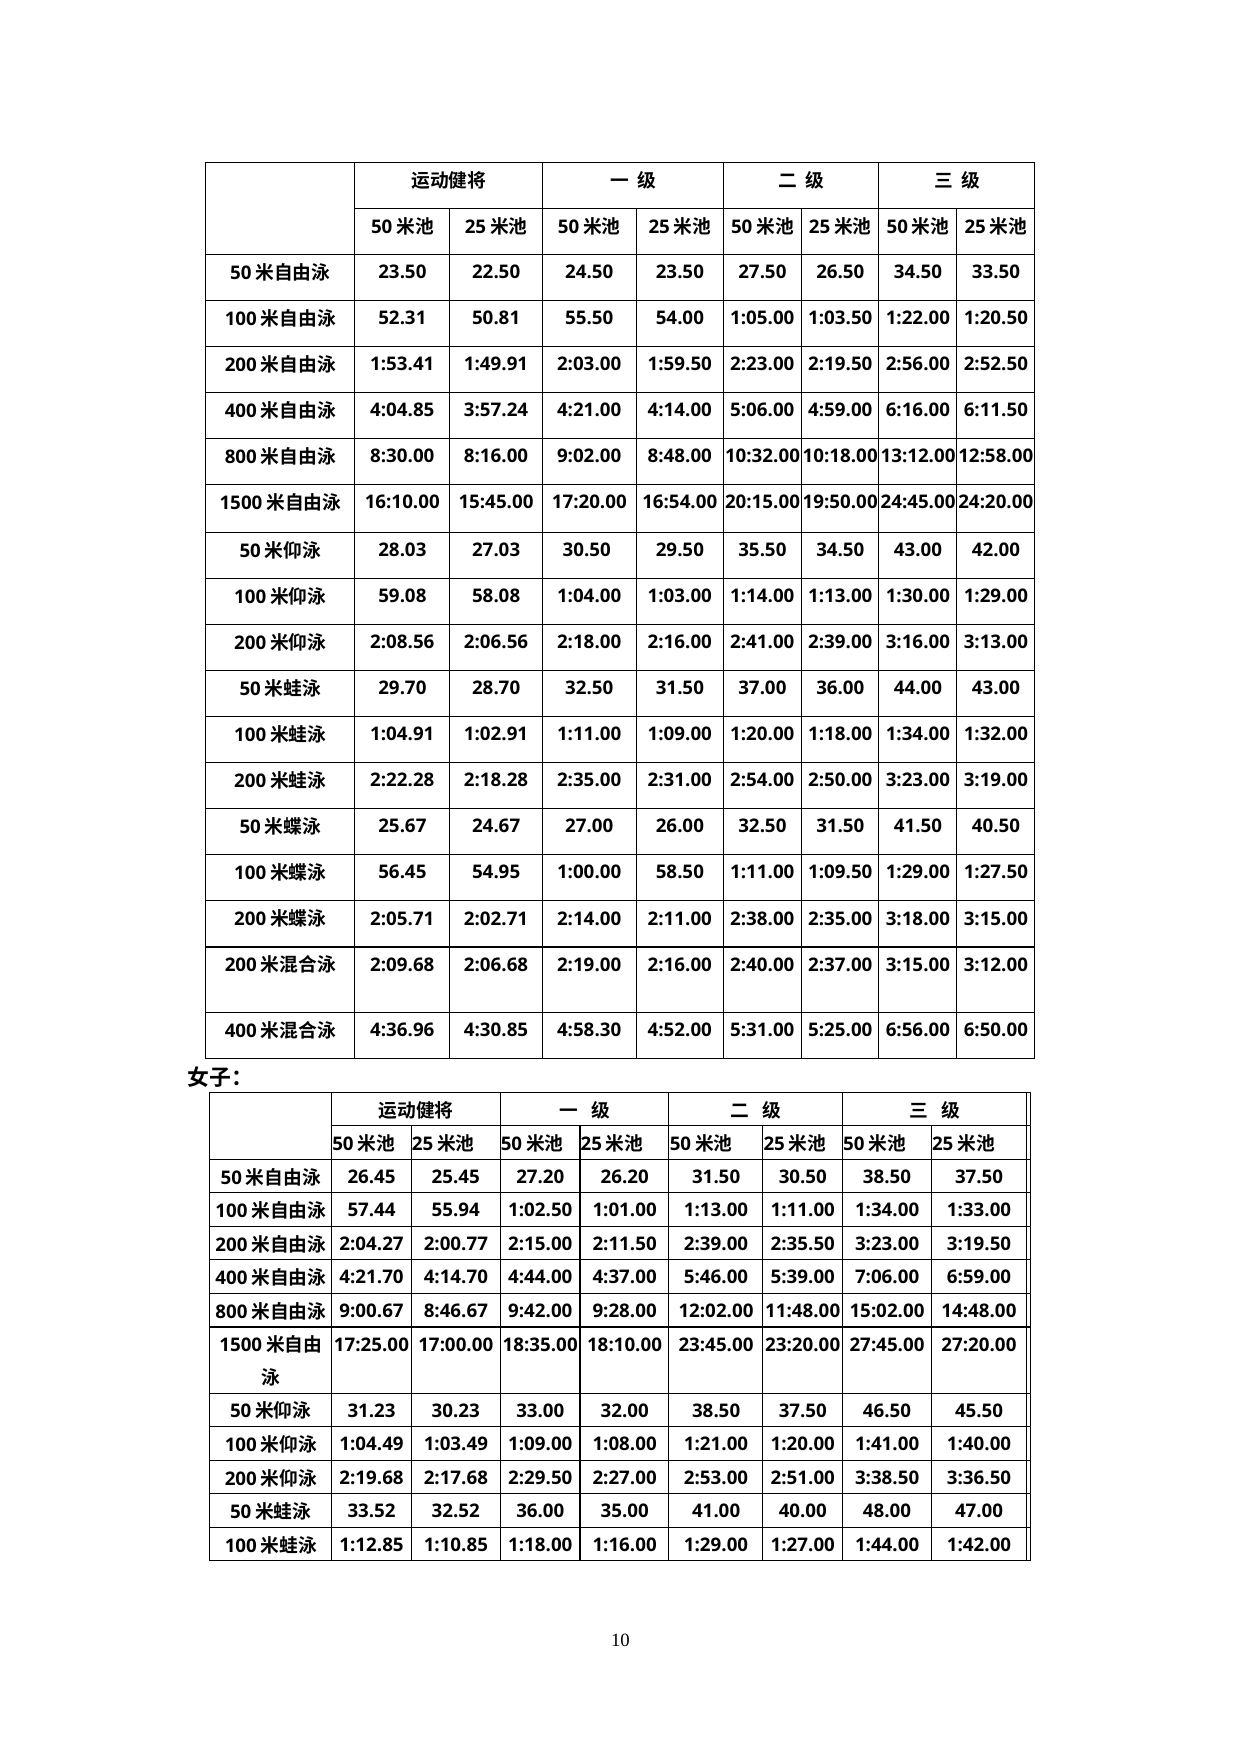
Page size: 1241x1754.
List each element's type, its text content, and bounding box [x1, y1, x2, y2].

table_header 二 级 [724, 163, 878, 208]
table_cell 2:52.50 [957, 347, 1034, 392]
table_cell 1:05.00 [724, 301, 801, 346]
table_cell 28.03 [355, 533, 449, 578]
table_cell 23:20.00 [763, 1328, 842, 1392]
table_cell 24:45.00 [879, 485, 956, 532]
table_cell 6:56.00 [879, 1013, 956, 1058]
table_cell 15:02.00 [843, 1294, 931, 1326]
table_cell 1:04.49 [332, 1427, 411, 1459]
table_cell 2:06.56 [450, 625, 542, 670]
table_cell 100米蛙泳 [210, 1528, 331, 1560]
table_cell 200米自由泳 [206, 347, 354, 392]
table_cell 5:39.00 [763, 1260, 842, 1293]
table_cell 24.50 [543, 255, 636, 300]
table_cell 1:30.00 [879, 579, 956, 624]
table_cell 31.50 [637, 671, 723, 716]
table_cell 18:35.00 [501, 1328, 579, 1392]
table_cell 27.00 [543, 809, 636, 854]
table_cell 13:12.00 [879, 439, 956, 484]
table_cell 27.50 [724, 255, 801, 300]
table_cell 4:44.00 [501, 1260, 579, 1293]
table_cell 1:18.00 [501, 1528, 579, 1560]
table_cell 1:03.50 [802, 301, 878, 346]
table_cell 2:41.00 [724, 625, 801, 670]
table_cell 1:20.00 [763, 1427, 842, 1459]
table_cell 2:31.00 [637, 763, 723, 808]
table_cell 5:06.00 [724, 393, 801, 438]
table_cell 59.08 [355, 579, 449, 624]
table_cell 25.67 [355, 809, 449, 854]
table_cell 400米自由泳 [210, 1260, 331, 1293]
table_cell 55.94 [412, 1193, 500, 1226]
table_cell 1500米自由泳 [210, 1328, 331, 1392]
table_cell 1:03.00 [637, 579, 723, 624]
table_cell 17:25.00 [332, 1328, 411, 1392]
table_cell 27.03 [450, 533, 542, 578]
table_cell 2:19.50 [802, 347, 878, 392]
table_cell 1:21.00 [669, 1427, 762, 1459]
table_cell 6:16.00 [879, 393, 956, 438]
table_cell 800米自由泳 [210, 1294, 331, 1326]
table_cell 24:20.00 [957, 485, 1034, 532]
table_cell 5:46.00 [669, 1260, 762, 1293]
table_cell 2:38.00 [724, 901, 801, 946]
table_cell 25米池 [932, 1126, 1026, 1159]
table_cell 1:11.00 [763, 1193, 842, 1226]
table_cell 50米池 [843, 1126, 931, 1159]
table_cell 24.67 [450, 809, 542, 854]
table_cell 400米自由泳 [206, 393, 354, 438]
table_cell 3:57.24 [450, 393, 542, 438]
table_cell 43.00 [957, 671, 1034, 716]
table_cell 26.45 [332, 1160, 411, 1192]
table_cell 54.95 [450, 855, 542, 900]
table_header 二 级 [669, 1093, 842, 1125]
table_cell 48.00 [843, 1494, 931, 1527]
table_cell 4:59.00 [802, 393, 878, 438]
table_cell 58.50 [637, 855, 723, 900]
table_cell 1:13.00 [802, 579, 878, 624]
table_cell 2:37.00 [802, 948, 878, 1012]
table_header [210, 1093, 331, 1159]
table_cell 29.50 [637, 533, 723, 578]
table_cell 2:05.71 [355, 901, 449, 946]
table_cell 36.00 [802, 671, 878, 716]
table_cell 3:23.00 [879, 763, 956, 808]
table_cell 200米仰泳 [206, 625, 354, 670]
table_cell 2:16.00 [637, 948, 723, 1012]
table_cell 4:21.70 [332, 1260, 411, 1293]
table_cell 14:48.00 [932, 1294, 1026, 1326]
table_cell 25米池 [450, 209, 542, 254]
table_cell 4:21.00 [543, 393, 636, 438]
table_cell 17:20.00 [543, 485, 636, 532]
table_cell 50米池 [724, 209, 801, 254]
table_cell 3:23.00 [843, 1227, 931, 1259]
table_cell 50.81 [450, 301, 542, 346]
table_cell 4:04.85 [355, 393, 449, 438]
table_cell 3:18.00 [879, 901, 956, 946]
table_cell 2:23.00 [724, 347, 801, 392]
table_cell 41.50 [879, 809, 956, 854]
table_cell 1:20.00 [724, 717, 801, 762]
table_cell 9:00.67 [332, 1294, 411, 1326]
table_cell 23:45.00 [669, 1328, 762, 1392]
table_header [206, 163, 354, 254]
table_cell 2:39.00 [669, 1227, 762, 1259]
table_cell 1:00.00 [543, 855, 636, 900]
table_cell 37.50 [763, 1394, 842, 1426]
table_cell 2:14.00 [543, 901, 636, 946]
table_cell 15:45.00 [450, 485, 542, 532]
table_cell 1:34.00 [879, 717, 956, 762]
table_cell 25米池 [637, 209, 723, 254]
table_cell 1:34.00 [843, 1193, 931, 1226]
table_cell 50米仰泳 [206, 533, 354, 578]
table_cell 44.00 [879, 671, 956, 716]
table_cell 100米仰泳 [210, 1427, 331, 1459]
table_cell 33.52 [332, 1494, 411, 1527]
table_header 运动健将 [355, 163, 542, 208]
table_cell 6:11.50 [957, 393, 1034, 438]
table_cell 50米池 [669, 1126, 762, 1159]
table_cell 1:53.41 [355, 347, 449, 392]
table_cell 50米蛙泳 [210, 1494, 331, 1527]
table_cell 1:59.50 [637, 347, 723, 392]
table_cell 19:50.00 [802, 485, 878, 532]
table_cell 2:27.00 [581, 1461, 668, 1493]
table_cell 2:19.68 [332, 1461, 411, 1493]
table_cell 2:08.56 [355, 625, 449, 670]
table_cell 1:09.00 [637, 717, 723, 762]
table_cell 29.70 [355, 671, 449, 716]
table_cell 3:15.00 [957, 901, 1034, 946]
table_cell 27:45.00 [843, 1328, 931, 1392]
table_cell 2:50.00 [802, 763, 878, 808]
table_cell 38.50 [843, 1160, 931, 1192]
table_cell 32.50 [724, 809, 801, 854]
table_cell 50米池 [355, 209, 449, 254]
table_cell 200米仰泳 [210, 1461, 331, 1493]
table_cell 8:16.00 [450, 439, 542, 484]
table_cell 2:11.50 [581, 1227, 668, 1259]
table_cell 34.50 [879, 255, 956, 300]
table_cell 4:37.00 [581, 1260, 668, 1293]
table_header 三 级 [843, 1093, 1026, 1125]
table_cell 33.50 [957, 255, 1034, 300]
table_cell 2:17.68 [412, 1461, 500, 1493]
table_cell 6:59.00 [932, 1260, 1026, 1293]
table_cell 50米池 [543, 209, 636, 254]
table_header 运动健将 [332, 1093, 500, 1125]
table_cell 54.00 [637, 301, 723, 346]
table_cell 25.45 [412, 1160, 500, 1192]
table_cell 1500米自由泳 [206, 485, 354, 532]
table_cell 2:35.50 [763, 1227, 842, 1259]
table_cell 1:41.00 [843, 1427, 931, 1459]
table_cell 1:02.91 [450, 717, 542, 762]
table_cell 4:14.70 [412, 1260, 500, 1293]
table_cell 2:02.71 [450, 901, 542, 946]
table_cell 100米仰泳 [206, 579, 354, 624]
table_cell 12:58.00 [957, 439, 1034, 484]
table_cell 100米自由泳 [210, 1193, 331, 1226]
table_cell 8:48.00 [637, 439, 723, 484]
table_cell 1:32.00 [957, 717, 1034, 762]
table_cell 4:58.30 [543, 1013, 636, 1058]
table_cell 1:11.00 [543, 717, 636, 762]
table_cell 26.00 [637, 809, 723, 854]
table_cell 32.50 [543, 671, 636, 716]
table_cell 58.08 [450, 579, 542, 624]
table_cell 27.20 [501, 1160, 579, 1192]
table_cell 200米混合泳 [206, 948, 354, 1012]
table_cell 33.00 [501, 1394, 579, 1426]
table_cell 23.50 [355, 255, 449, 300]
table_cell 30.23 [412, 1394, 500, 1426]
table_cell 50米蝶泳 [206, 809, 354, 854]
table_cell 47.00 [932, 1494, 1026, 1527]
table_header 三 级 [879, 163, 1034, 208]
table_cell 27:20.00 [932, 1328, 1026, 1392]
table_cell 9:28.00 [581, 1294, 668, 1326]
table_cell 35.00 [581, 1494, 668, 1527]
table_cell 1:33.00 [932, 1193, 1026, 1226]
table_cell 50米仰泳 [210, 1394, 331, 1426]
table_cell 2:40.00 [724, 948, 801, 1012]
table_cell 1:09.00 [501, 1427, 579, 1459]
table_cell 1:08.00 [581, 1427, 668, 1459]
table_cell 41.00 [669, 1494, 762, 1527]
table_cell 28.70 [450, 671, 542, 716]
table_cell 2:11.00 [637, 901, 723, 946]
table_cell 18:10.00 [581, 1328, 668, 1392]
table_cell 26.20 [581, 1160, 668, 1192]
table_cell 1:04.91 [355, 717, 449, 762]
table_cell 7:06.00 [843, 1260, 931, 1293]
table_cell 1:29.00 [957, 579, 1034, 624]
table_cell 1:03.49 [412, 1427, 500, 1459]
table_cell 1:29.00 [879, 855, 956, 900]
table_cell 10:18.00 [802, 439, 878, 484]
table_cell 9:02.00 [543, 439, 636, 484]
table_cell 2:06.68 [450, 948, 542, 1012]
table_cell 1:29.00 [669, 1528, 762, 1560]
table_cell 40.00 [763, 1494, 842, 1527]
table_cell 56.45 [355, 855, 449, 900]
table_cell 22.50 [450, 255, 542, 300]
table_cell 50米池 [332, 1126, 411, 1159]
table_cell 2:56.00 [879, 347, 956, 392]
table_cell 200米蛙泳 [206, 763, 354, 808]
table_cell 2:16.00 [637, 625, 723, 670]
table_cell 2:18.00 [543, 625, 636, 670]
table_cell 1:20.50 [957, 301, 1034, 346]
table_cell 800米自由泳 [206, 439, 354, 484]
table_cell 3:16.00 [879, 625, 956, 670]
table_cell 34.50 [802, 533, 878, 578]
table_cell 55.50 [543, 301, 636, 346]
table_cell 8:30.00 [355, 439, 449, 484]
table_cell 9:42.00 [501, 1294, 579, 1326]
table_cell 1:42.00 [932, 1528, 1026, 1560]
table_cell 1:40.00 [932, 1427, 1026, 1459]
table_cell 1:10.85 [412, 1528, 500, 1560]
table_cell 1:14.00 [724, 579, 801, 624]
table_cell 1:16.00 [581, 1528, 668, 1560]
table_cell 3:12.00 [957, 948, 1034, 1012]
table_cell 30.50 [543, 533, 636, 578]
table_cell 26.50 [802, 255, 878, 300]
table_cell 31.50 [669, 1160, 762, 1192]
table_cell 1:11.00 [724, 855, 801, 900]
table_cell 2:19.00 [543, 948, 636, 1012]
table_cell 400米混合泳 [206, 1013, 354, 1058]
table_cell 40.50 [957, 809, 1034, 854]
table_cell 25米池 [957, 209, 1034, 254]
table_cell 5:25.00 [802, 1013, 878, 1058]
table_cell 3:36.50 [932, 1461, 1026, 1493]
table_cell 4:52.00 [637, 1013, 723, 1058]
table_cell 2:35.00 [802, 901, 878, 946]
table_cell 16:10.00 [355, 485, 449, 532]
table_cell 2:51.00 [763, 1461, 842, 1493]
table_cell 32.52 [412, 1494, 500, 1527]
table_cell 11:48.00 [763, 1294, 842, 1326]
table_cell 200米蝶泳 [206, 901, 354, 946]
table_cell 1:27.00 [763, 1528, 842, 1560]
table_cell 3:13.00 [957, 625, 1034, 670]
table_cell 25米池 [412, 1126, 500, 1159]
table_cell 8:46.67 [412, 1294, 500, 1326]
table_cell 1:01.00 [581, 1193, 668, 1226]
table_cell 5:31.00 [724, 1013, 801, 1058]
table_cell 25米池 [763, 1126, 842, 1159]
table_cell 37.00 [724, 671, 801, 716]
table_cell 2:22.28 [355, 763, 449, 808]
table_cell 42.00 [957, 533, 1034, 578]
table_cell 4:14.00 [637, 393, 723, 438]
table_cell 3:15.00 [879, 948, 956, 1012]
table_cell 4:30.85 [450, 1013, 542, 1058]
table_cell 23.50 [637, 255, 723, 300]
text 女子： [187, 1059, 1053, 1092]
table_cell 2:53.00 [669, 1461, 762, 1493]
table_cell 3:19.00 [957, 763, 1034, 808]
table_cell 1:12.85 [332, 1528, 411, 1560]
table_cell 1:04.00 [543, 579, 636, 624]
table_cell 2:09.68 [355, 948, 449, 1012]
table_cell 38.50 [669, 1394, 762, 1426]
table_cell 35.50 [724, 533, 801, 578]
table_cell 2:03.00 [543, 347, 636, 392]
table_header 一 级 [501, 1093, 668, 1125]
table_cell 3:19.50 [932, 1227, 1026, 1259]
table_cell 100米蛙泳 [206, 717, 354, 762]
table_cell 16:54.00 [637, 485, 723, 532]
table_cell 50米池 [501, 1126, 579, 1159]
table_cell 17:00.00 [412, 1328, 500, 1392]
table_cell 200米自由泳 [210, 1227, 331, 1259]
table_cell 1:27.50 [957, 855, 1034, 900]
table_cell 31.23 [332, 1394, 411, 1426]
table_cell 100米自由泳 [206, 301, 354, 346]
table_cell 25米池 [802, 209, 878, 254]
table_cell 6:50.00 [957, 1013, 1034, 1058]
table_cell 43.00 [879, 533, 956, 578]
table_cell 1:02.50 [501, 1193, 579, 1226]
table_cell 1:44.00 [843, 1528, 931, 1560]
table_cell 1:49.91 [450, 347, 542, 392]
table_cell 2:29.50 [501, 1461, 579, 1493]
table_cell 1:13.00 [669, 1193, 762, 1226]
table_cell 37.50 [932, 1160, 1026, 1192]
table_cell 57.44 [332, 1193, 411, 1226]
table_cell 25米池 [581, 1126, 668, 1159]
table_cell 2:18.28 [450, 763, 542, 808]
table_header 一 级 [543, 163, 723, 208]
table_cell 2:15.00 [501, 1227, 579, 1259]
table_cell 50米自由泳 [210, 1160, 331, 1192]
table_cell 2:39.00 [802, 625, 878, 670]
table_cell 3:38.50 [843, 1461, 931, 1493]
table_cell 1:18.00 [802, 717, 878, 762]
table_cell 20:15.00 [724, 485, 801, 532]
table_cell 30.50 [763, 1160, 842, 1192]
table_cell 2:54.00 [724, 763, 801, 808]
table_cell 2:35.00 [543, 763, 636, 808]
table_cell 45.50 [932, 1394, 1026, 1426]
table_cell 2:00.77 [412, 1227, 500, 1259]
table_cell 50米自由泳 [206, 255, 354, 300]
table_cell 36.00 [501, 1494, 579, 1527]
table_cell 32.00 [581, 1394, 668, 1426]
table_cell 50米蛙泳 [206, 671, 354, 716]
table_cell 1:09.50 [802, 855, 878, 900]
table_cell 1:22.00 [879, 301, 956, 346]
table_cell 2:04.27 [332, 1227, 411, 1259]
table_cell 52.31 [355, 301, 449, 346]
table_cell 10:32.00 [724, 439, 801, 484]
table_cell 31.50 [802, 809, 878, 854]
table_cell 50米池 [879, 209, 956, 254]
table_cell 46.50 [843, 1394, 931, 1426]
table_cell 100米蝶泳 [206, 855, 354, 900]
table_cell 12:02.00 [669, 1294, 762, 1326]
table_cell 4:36.96 [355, 1013, 449, 1058]
